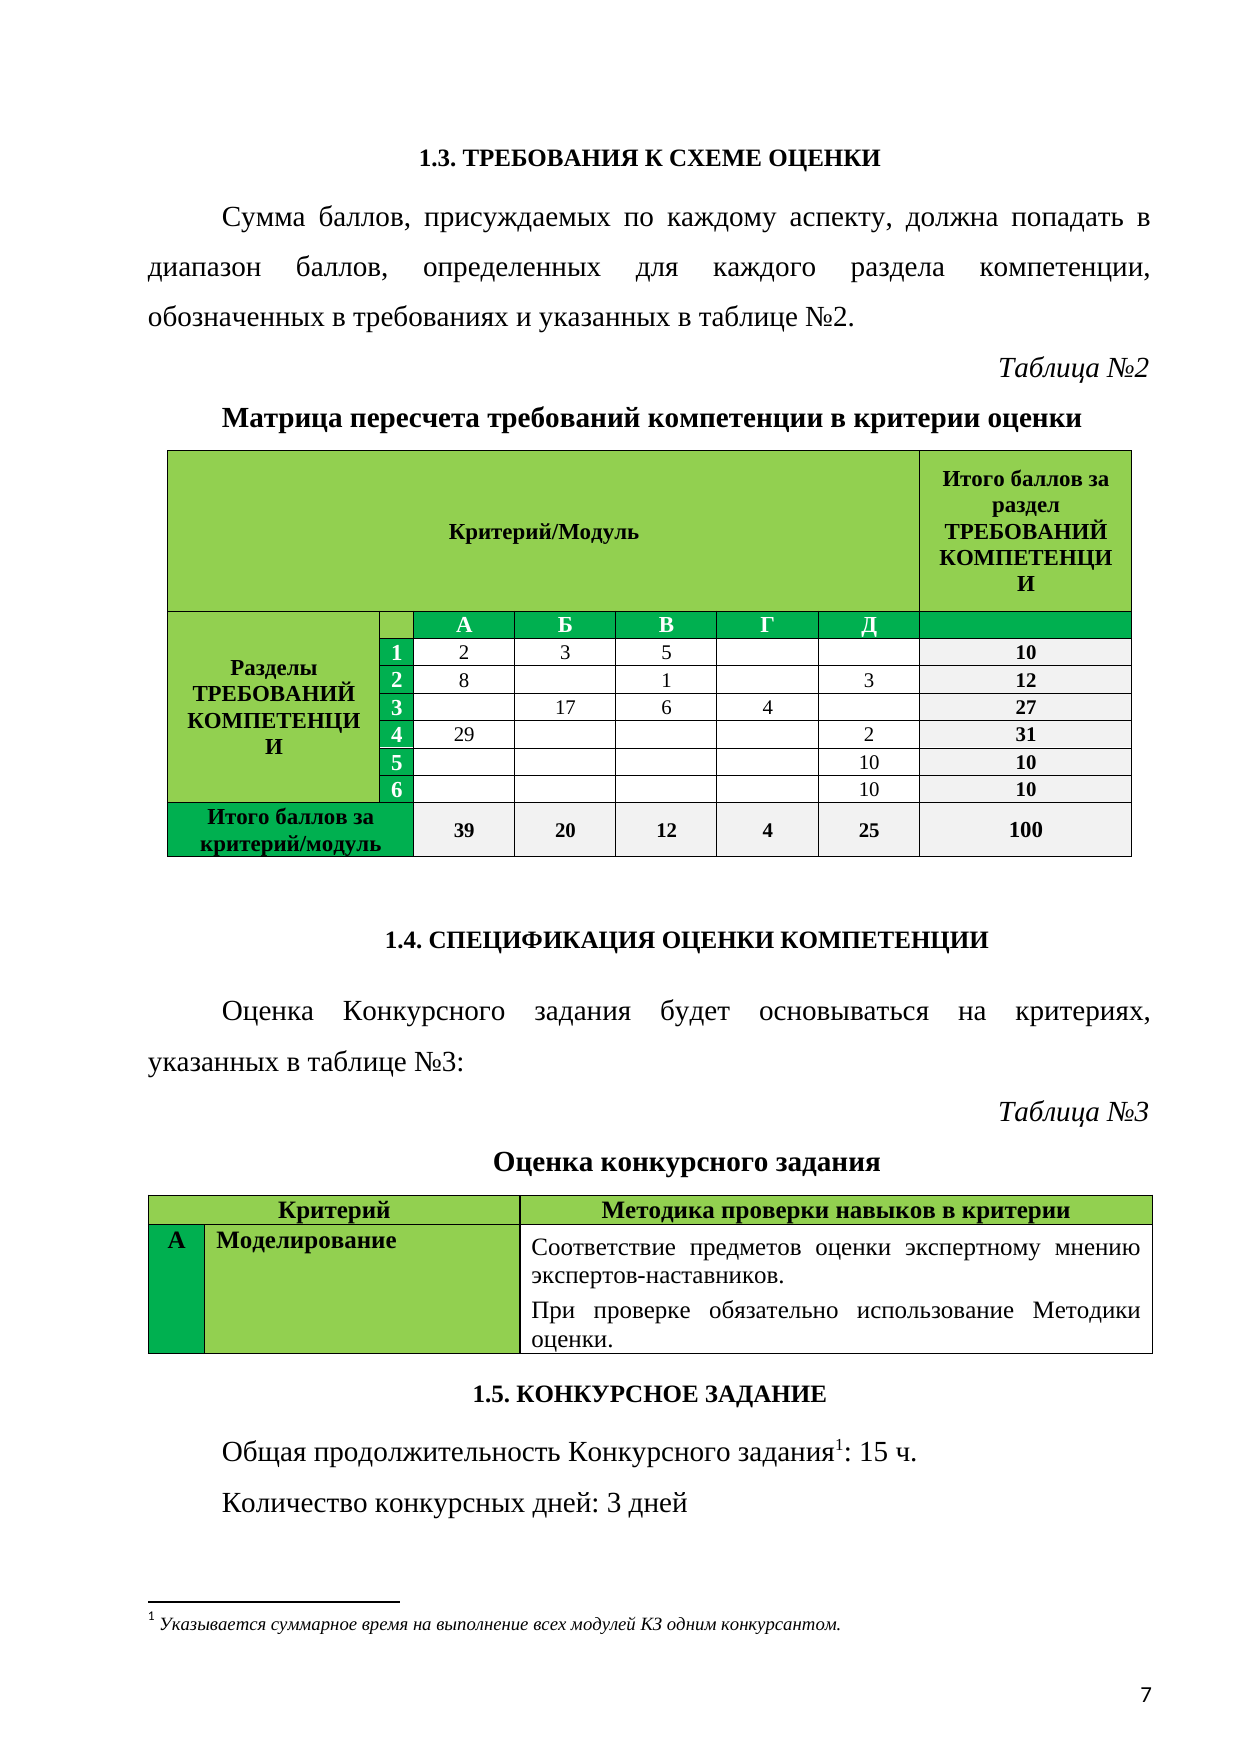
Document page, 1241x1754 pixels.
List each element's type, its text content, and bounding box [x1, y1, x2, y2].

table_cell [414, 749, 514, 775]
table_cell [515, 776, 615, 802]
table_cell В [616, 612, 716, 638]
table_cell 10 [920, 749, 1131, 775]
table_cell Моделирование [205, 1225, 519, 1353]
table_cell 2 [819, 721, 919, 747]
table_header Критерий/Модуль [168, 451, 919, 611]
table_cell [515, 721, 615, 747]
table_cell [920, 612, 1131, 638]
table_cell 39 [414, 803, 514, 856]
text Оценка Конкурсного задания будет основываться на критериях, указанных в таблице №3: [148, 993, 1152, 1077]
table_cell 1 [616, 666, 716, 693]
table_cell 4 [717, 803, 818, 856]
table_cell 5 [380, 749, 413, 775]
table_cell Итого баллов за критерий/модуль [168, 803, 413, 856]
table_cell 6 [380, 776, 413, 802]
text 1.5. КОНКУРСНОЕ ЗАДАНИЕ [148, 1379, 1152, 1408]
text Сумма баллов, присуждаемых по каждому аспекту, должна попадать в диапазон баллов, определенных для каждого раздела компетенции, обозначенных в требованиях и указанных в таблице №2. [148, 199, 1152, 333]
table_cell 4 [717, 694, 818, 720]
table_cell 10 [819, 749, 919, 775]
table_cell А [149, 1225, 204, 1353]
table_cell 10 [920, 776, 1131, 802]
table_cell 3 [515, 639, 615, 665]
table_cell 10 [819, 776, 919, 802]
table_cell 3 [380, 694, 413, 720]
table_cell [819, 694, 919, 720]
table_cell [616, 776, 716, 802]
table_cell [717, 666, 818, 693]
table_cell 5 [616, 639, 716, 665]
table_cell 2 [380, 666, 413, 693]
table_cell Г [717, 612, 818, 638]
table_cell Соответствие предметов оценки экспертному мнению экспертов-наставников. При проверке обязательно использование Методики оценки. [521, 1225, 1152, 1353]
text 1.3. ТРЕБОВАНИЯ К СХЕМЕ ОЦЕНКИ [148, 143, 1152, 172]
text Оценка конкурсного задания [148, 1144, 1152, 1178]
table_cell [819, 639, 919, 665]
table_cell [414, 776, 514, 802]
text Таблица №2 [148, 350, 1152, 383]
table_cell 2 [414, 639, 514, 665]
table_cell 6 [616, 694, 716, 720]
table_cell 27 [920, 694, 1131, 720]
text 1.4. СПЕЦИФИКАЦИЯ ОЦЕНКИ КОМПЕТЕНЦИИ [148, 925, 1152, 954]
table_cell Разделы ТРЕБОВАНИЙ КОМПЕТЕНЦИИ [168, 612, 379, 802]
table_cell 100 [920, 803, 1131, 856]
table_cell [616, 721, 716, 747]
table_header Критерий [149, 1196, 519, 1224]
table_cell [414, 694, 514, 720]
table_cell [515, 749, 615, 775]
table_cell 12 [920, 666, 1131, 693]
table_cell 8 [414, 666, 514, 693]
table_cell [380, 612, 413, 638]
table_cell 31 [920, 721, 1131, 747]
table_cell [717, 749, 818, 775]
table_cell [717, 639, 818, 665]
table_cell 29 [414, 721, 514, 747]
table_header Итого баллов за раздел ТРЕБОВАНИЙ КОМПЕТЕНЦИИ [920, 451, 1131, 611]
table_header Методика проверки навыков в критерии [521, 1196, 1152, 1224]
table_cell [717, 776, 818, 802]
table_cell A [414, 612, 514, 638]
table_cell Д [819, 612, 919, 638]
text Таблица №3 [148, 1094, 1152, 1127]
table_cell 4 [380, 721, 413, 747]
table_cell 17 [515, 694, 615, 720]
text Количество конкурсных дней: 3 дней [148, 1485, 1152, 1518]
table_cell 12 [616, 803, 716, 856]
table_cell [515, 666, 615, 693]
text Общая продолжительность Конкурсного задания: 15 ч. [148, 1434, 1152, 1468]
text Матрица пересчета требований компетенции в критерии оценки [148, 400, 1152, 433]
table_cell 20 [515, 803, 615, 856]
table_cell 1 [380, 639, 413, 665]
table_cell [717, 721, 818, 747]
table_cell [616, 749, 716, 775]
table_cell Б [515, 612, 615, 638]
table_cell 10 [920, 639, 1131, 665]
table_cell 3 [819, 666, 919, 693]
table_cell 25 [819, 803, 919, 856]
